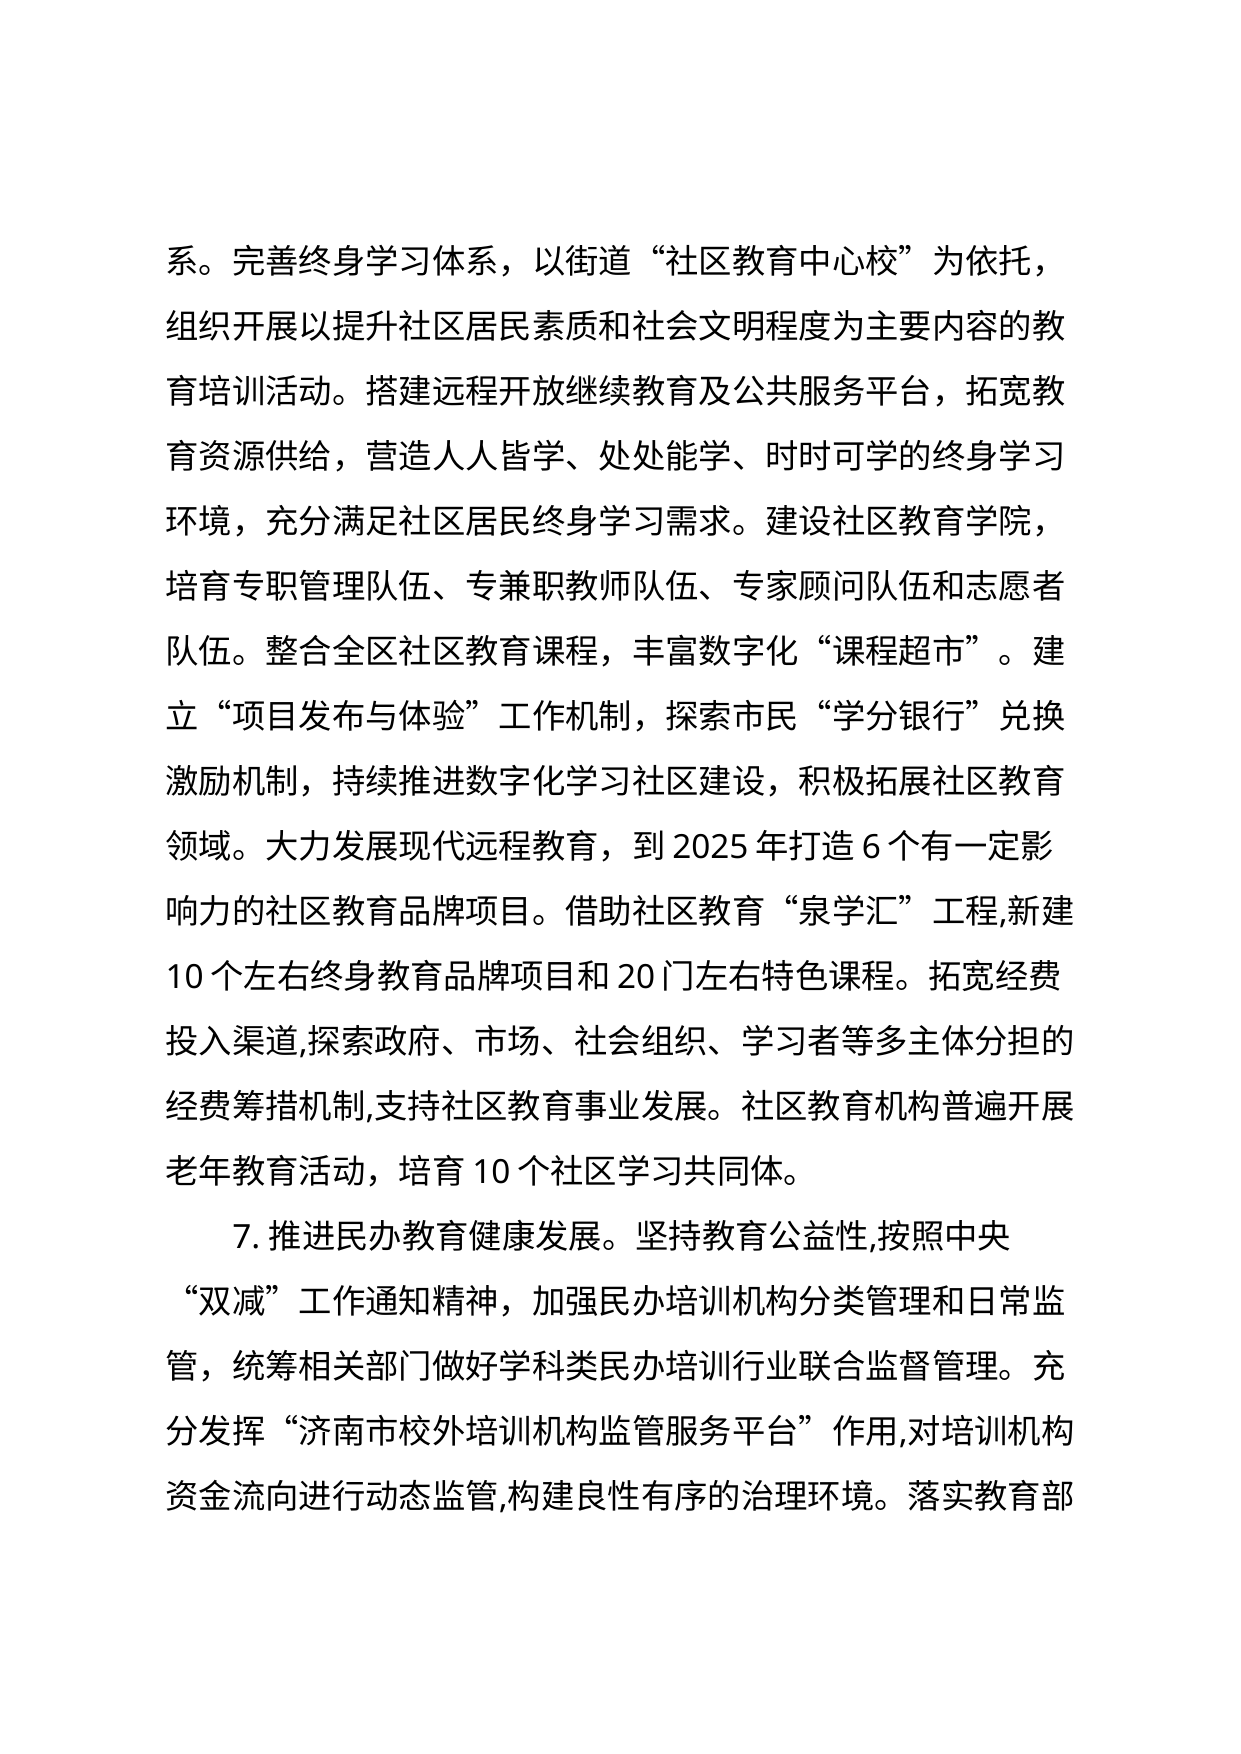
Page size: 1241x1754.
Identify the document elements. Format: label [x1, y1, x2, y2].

text [165, 1202, 1075, 1527]
text [165, 227, 1075, 1202]
